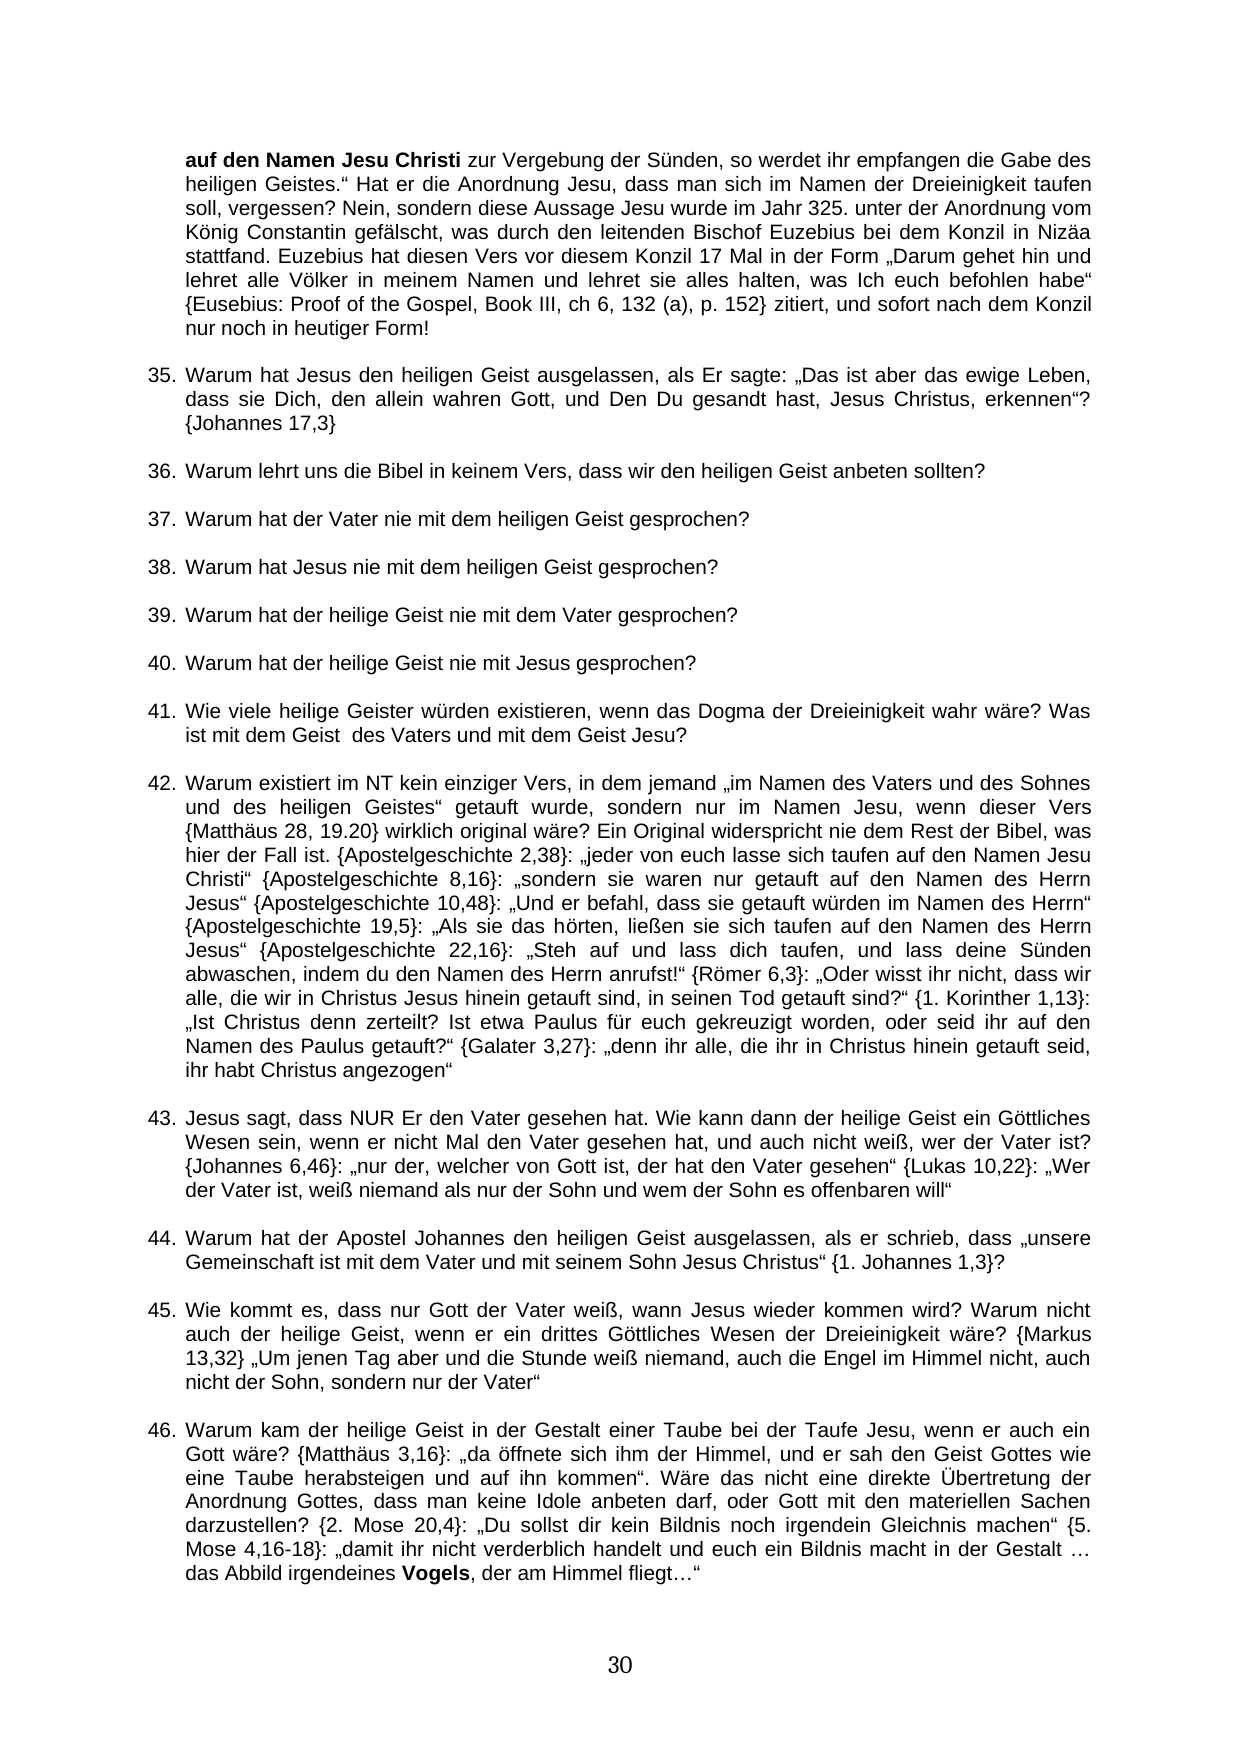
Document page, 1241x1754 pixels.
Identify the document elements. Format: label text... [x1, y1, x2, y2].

list Wie kommt es, dass nur Gott der Vater weiß, wann Jesus wieder kommen wird? Warum nicht auch der heilige Geist, wenn er ein drittes Göttliches Wesen der Dreieinigkeit wäre? {Markus 13,32} „Um jenen Tag aber und die Stunde weiß niemand, auch die Engel im Himmel nicht, auch nicht der Sohn, sondern nur der Vater“ [148, 1298, 1093, 1393]
list Warum hat der heilige Geist nie mit Jesus gesprochen? [148, 651, 1093, 675]
list Warum hat Jesus den heiligen Geist ausgelassen, als Er sagte: „Das ist aber das ewige Leben, dass sie Dich, den allein wahren Gott, und Den Du gesandt hast, Jesus Christus, erkennen“? {Johannes 17,3} [148, 363, 1093, 435]
list Warum existiert im NT kein einziger Vers, in dem jemand „im Namen des Vaters und des Sohnes und des heiligen Geistes“ getauft wurde, sondern nur im Namen Jesu, wenn dieser Vers {Matthäus 28, 19.20} wirklich original wäre? Ein Original widerspricht nie dem Rest der Bibel, was hier der Fall ist. {Apostelgeschichte 2,38}: „jeder von euch lasse sich taufen auf den Namen Jesu Christi“ {Apostelgeschichte 8,16}: „sondern sie waren nur getauft auf den Namen des Herrn Jesus“ {Apostelgeschichte 10,48}: „Und er befahl, dass sie getauft würden im Namen des Herrn“ {Apostelgeschichte 19,5}: „Als sie das hörten, ließen sie sich taufen auf den Namen des Herrn Jesus“ {Apostelgeschichte 22,16}: „Steh auf und lass dich taufen, und lass deine Sünden abwaschen, indem du den Namen des Herrn anrufst!“ {Römer 6,3}: „Oder wisst ihr nicht, dass wir alle, die wir in Christus Jesus hinein getauft sind, in seinen Tod getauft sind?“ {1. Korinther 1,13}: „Ist Christus denn zerteilt? Ist etwa Paulus für euch gekreuzigt worden, oder seid ihr auf den Namen des Paulus getauft?“ {Galater 3,27}: „denn ihr alle, die ihr in Christus hinein getauft seid, ihr habt Christus angezogen“ [148, 771, 1093, 1082]
list Warum hat der Apostel Johannes den heiligen Geist ausgelassen, als er schrieb, dass „unsere Gemeinschaft ist mit dem Vater und mit seinem Sohn Jesus Christus“ {1. Johannes 1,3}? [148, 1226, 1093, 1274]
list Warum hat der heilige Geist nie mit dem Vater gesprochen? [148, 603, 1093, 627]
list Jesus sagt, dass NUR Er den Vater gesehen hat. Wie kann dann der heilige Geist ein Göttliches Wesen sein, wenn er nicht Mal den Vater gesehen hat, und auch nicht weiß, wer der Vater ist? {Johannes 6,46}: „nur der, welcher von Gott ist, der hat den Vater gesehen“ {Lukas 10,22}: „Wer der Vater ist, weiß niemand als nur der Sohn und wem der Sohn es offenbaren will“ [148, 1106, 1093, 1202]
list Warum lehrt uns die Bibel in keinem Vers, dass wir den heiligen Geist anbeten sollten? [148, 459, 1093, 483]
list Warum kam der heilige Geist in der Gestalt einer Taube bei der Taufe Jesu, wenn er auch ein Gott wäre? {Matthäus 3,16}: „da öffnete sich ihm der Himmel, und er sah den Geist Gottes wie eine Taube herabsteigen und auf ihn kommen“. Wäre das nicht eine direkte Übertretung der Anordnung Gottes, dass man keine Idole anbeten darf, oder Gott mit den materiellen Sachen darzustellen? {2. Mose 20,4}: „Du sollst dir kein Bildnis noch irgendein Gleichnis machen“ {5. Mose 4,16-18}: „damit ihr nicht verderblich handelt und euch ein Bildnis macht in der Gestalt …das Abbild irgendeines Vogels, der am Himmel fliegt…“ [148, 1417, 1093, 1585]
list Wie viele heilige Geister würden existieren, wenn das Dogma der Dreieinigkeit wahr wäre? Was ist mit dem Geist des Vaters und mit dem Geist Jesu? [148, 699, 1093, 747]
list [148, 148, 1093, 339]
list Warum hat der Vater nie mit dem heiligen Geist gesprochen? [148, 507, 1093, 531]
list Warum hat Jesus nie mit dem heiligen Geist gesprochen? [148, 555, 1093, 579]
